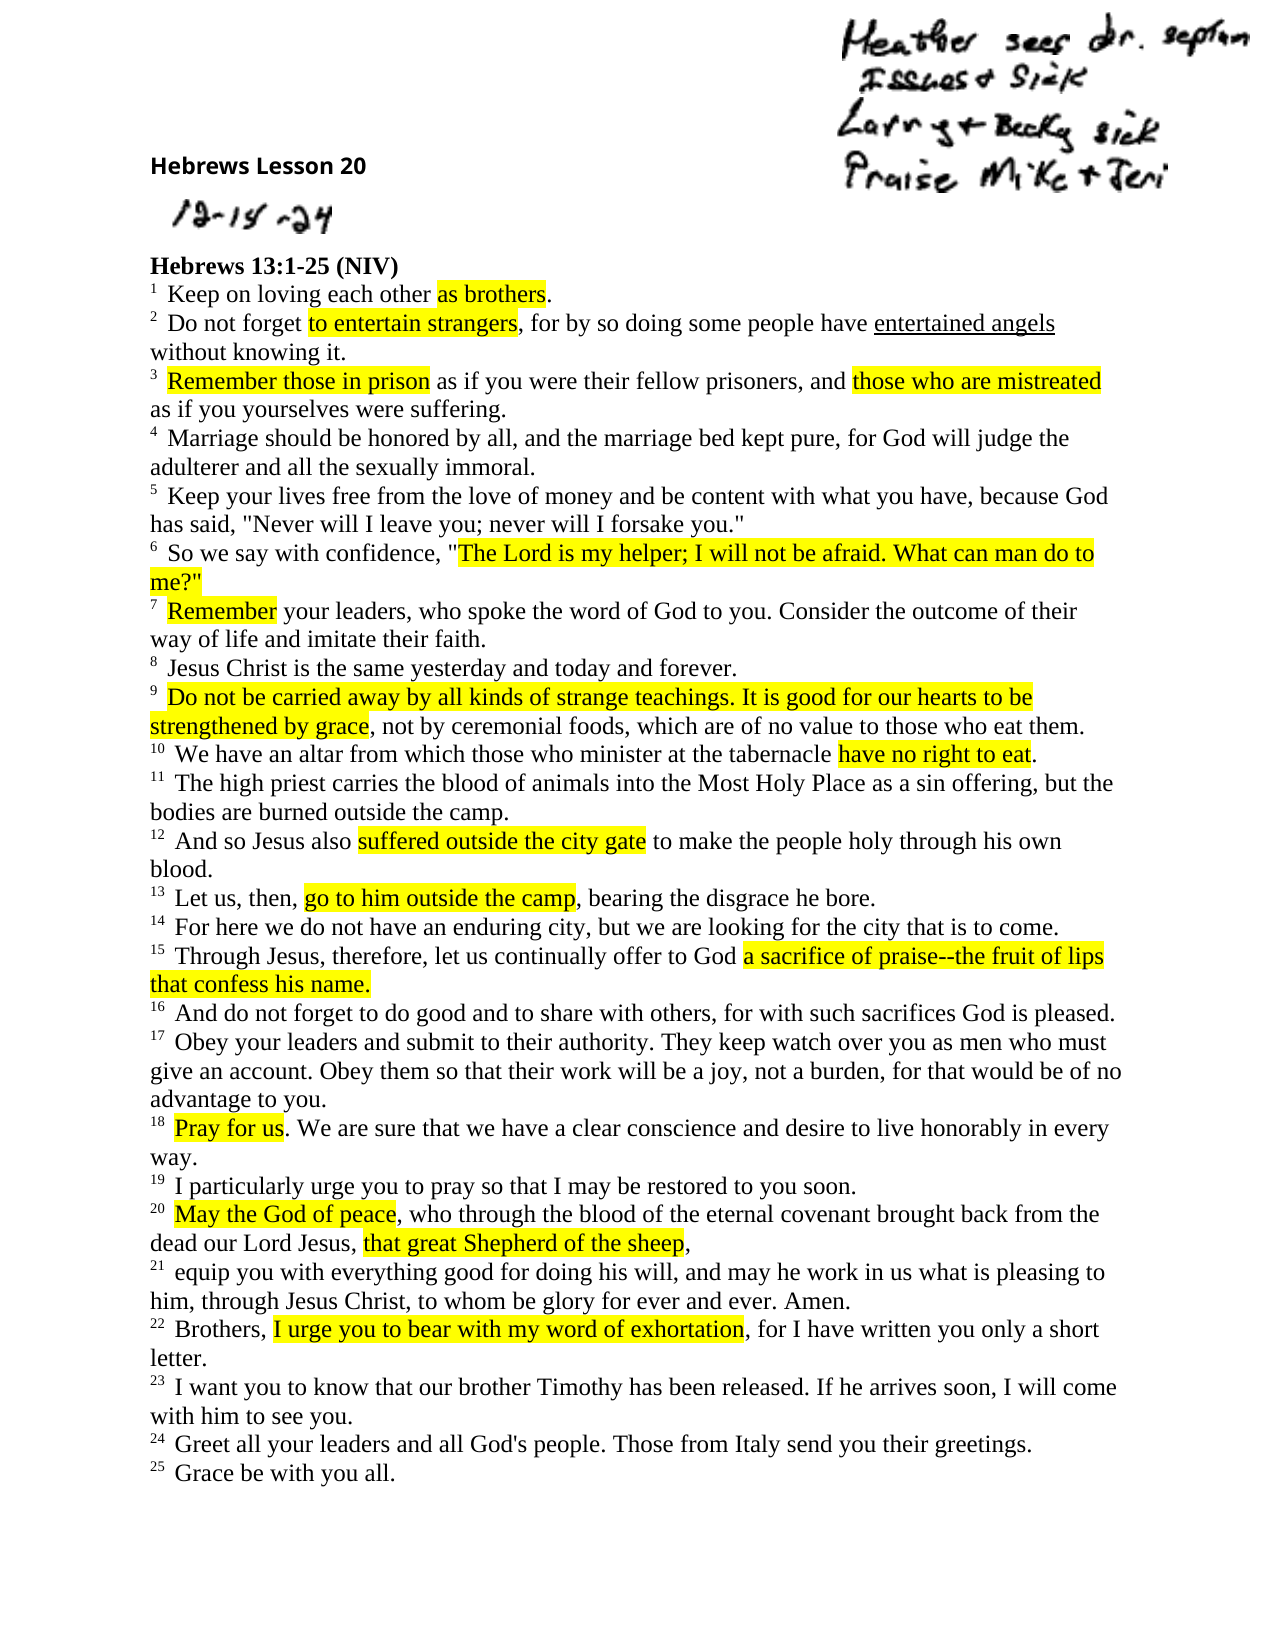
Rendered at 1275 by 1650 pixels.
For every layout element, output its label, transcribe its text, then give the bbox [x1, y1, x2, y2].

picture [842, 12, 1250, 94]
picture [837, 97, 1168, 193]
text Hebrews Lesson 20 [150, 150, 837, 181]
text Hebrews 13:1-25 (NIV) 1 Keep on loving each other as brothers. 2 Do not forget to entertain strangers, for by so doing some people have entertained angels without knowing it. 3 Remember those in prison as if you were their fellow prisoners, and those who are mistreated as if you yourselves were suffering. 4 Marriage should be honored by all, and the marriage bed kept pure, for God will judge the adulterer and all the sexually immoral. 5 Keep your lives free from the love of money and be content with what you have, because God has said, "Never will I leave you; never will I forsake you." 6 So we say with confidence, "The Lord is my helper; I will not be afraid. What can man do to me?" 7 Remember your leaders, who spoke the word of God to you. Consider the outcome of their way of life and imitate their faith. 8 Jesus Christ is the same yesterday and today and forever. 9 Do not be carried away by all kinds of strange teachings. It is good for our hearts to be strengthened by grace, not by ceremonial foods, which are of no value to those who eat them. 10 We have an altar from which those who minister at the tabernacle have no right to eat. 11 The high priest carries the blood of animals into the Most Holy Place as a sin offering, but the bodies are burned outside the camp. 12 And so Jesus also suffered outside the city gate to make the people holy through his own blood. 13 Let us, then, go to him outside the camp, bearing the disgrace he bore. 14 For here we do not have an enduring city, but we are looking for the city that is to come. 15 Through Jesus, therefore, let us continually offer to God a sacrifice of praise--the fruit of lips that confess his name. 16 And do not forget to do good and to share with others, for with such sacrifices God is pleased. 17 Obey your leaders and submit to their authority. They keep watch over you as men who must give an account. Obey them so that their work will be a joy, not a burden, for that would be of no advantage to you. 18 Pray for us. We are sure that we have a clear conscience and desire to live honorably in every way. 19 I particularly urge you to pray so that I may be restored to you soon. 20 May the God of peace, who through the blood of the eternal covenant brought back from the dead our Lord Jesus, that great Shepherd of the sheep, 21 equip you with everything good for doing his will, and may he work in us what is pleasing to him, through Jesus Christ, to whom be glory for ever and ever. Amen. 22 Brothers, I urge you to bear with my word of exhortation, for I have written you only a short letter. 23 I want you to know that our brother Timothy has been released. If he arrives soon, I will come with him to see you. 24 Greet all your leaders and all God's people. Those from Italy send you their greetings. 25 Grace be with you all. [150, 251, 1125, 1487]
picture [171, 199, 332, 234]
